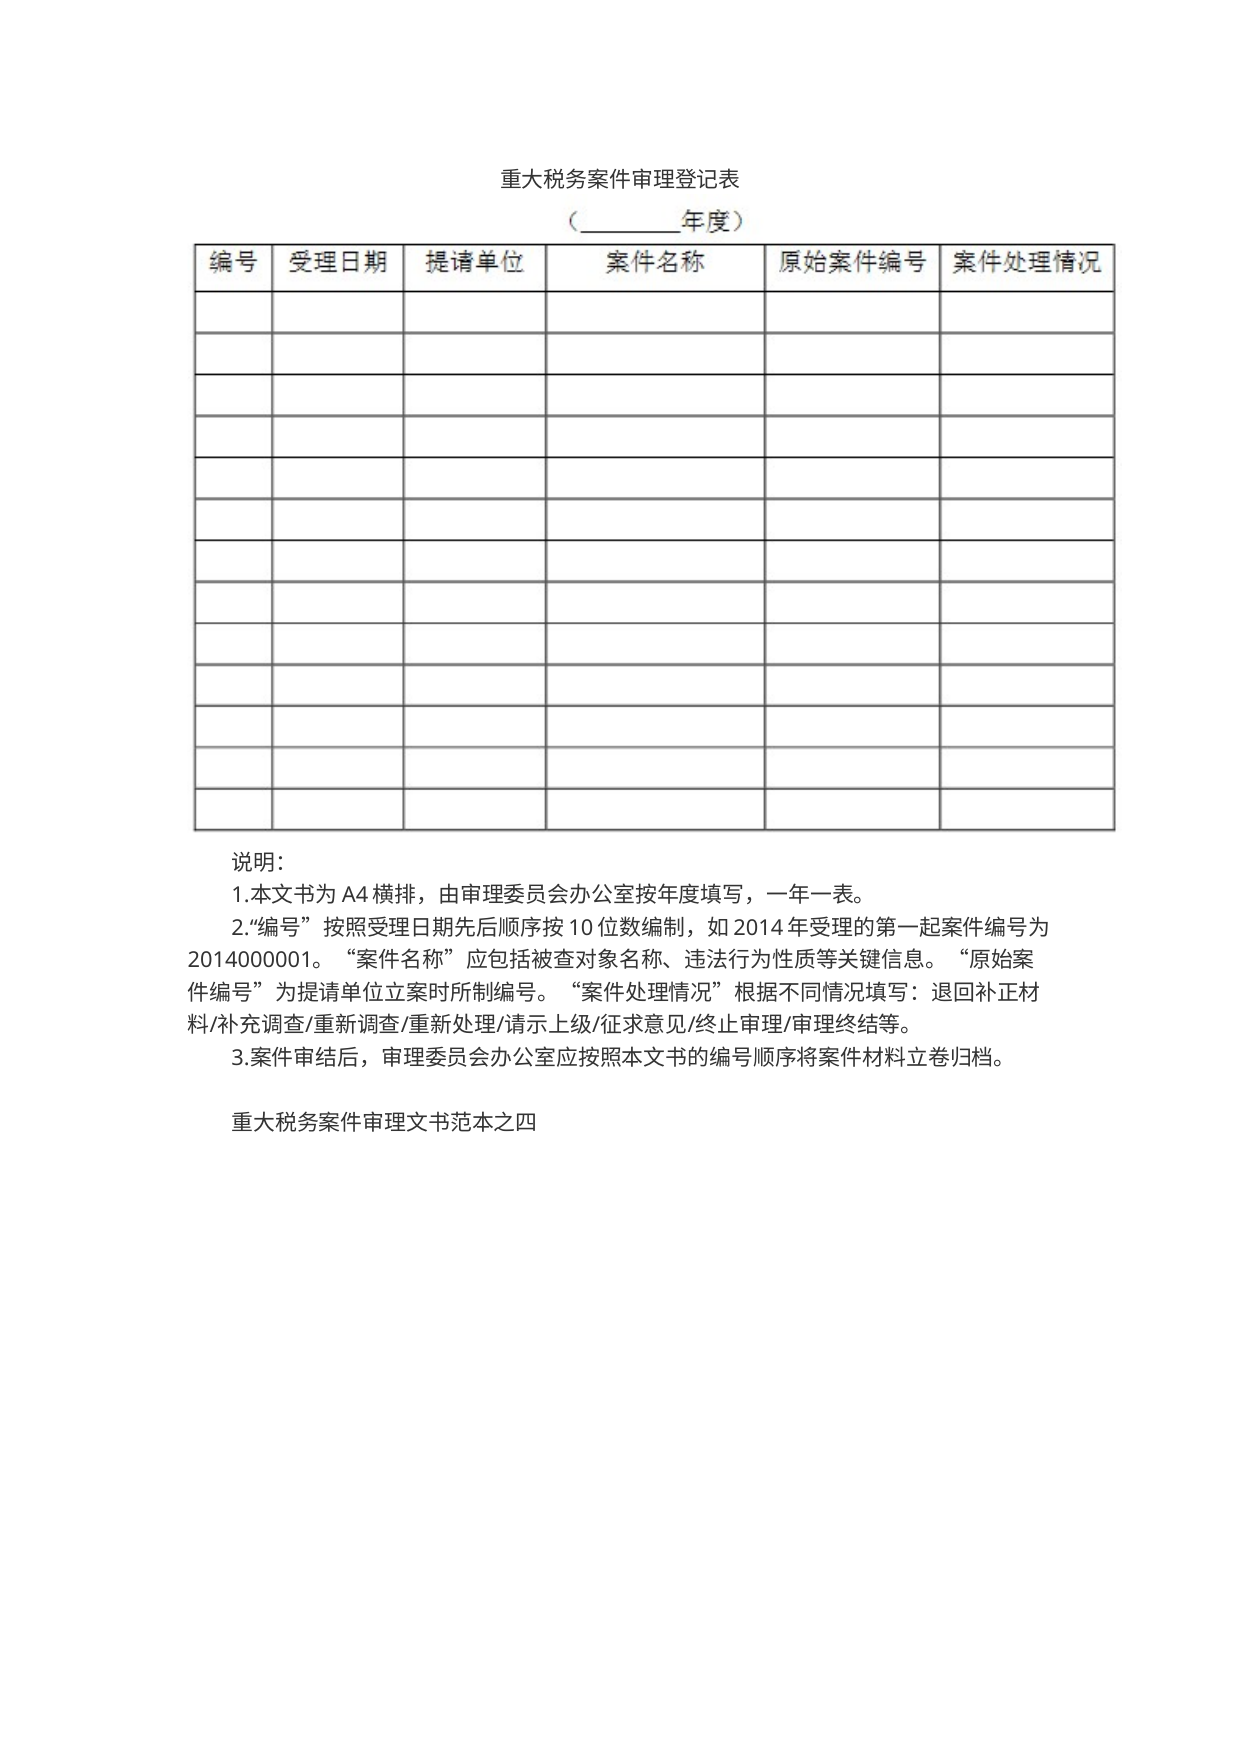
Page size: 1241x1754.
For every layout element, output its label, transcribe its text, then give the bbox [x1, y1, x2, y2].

text 重大税务案件审理登记表 [187, 162, 1053, 194]
text 说明： 1.本文书为A4横排，由审理委员会办公室按年度填写，一年一表。 2.“编号”按照受理日期先后顺序按10位数编制，如2014年受理的第一起案件编号为2014000001。“案件名称”应包括被查对象名称、违法行为性质等关键信息。“原始案件编号”为提请单位立案时所制编号。“案件处理情况”根据不同情况填写：退回补正材料/补充调查/重新调查/重新处理/请示上级/征求意见/终止审理/审理终结等。 3.案件审结后，审理委员会办公室应按照本文书的编号顺序将案件材料立卷归档。 [187, 844, 1053, 1072]
text 重大税务案件审理文书范本之四 [187, 1104, 1053, 1137]
picture [187, 194, 1122, 837]
